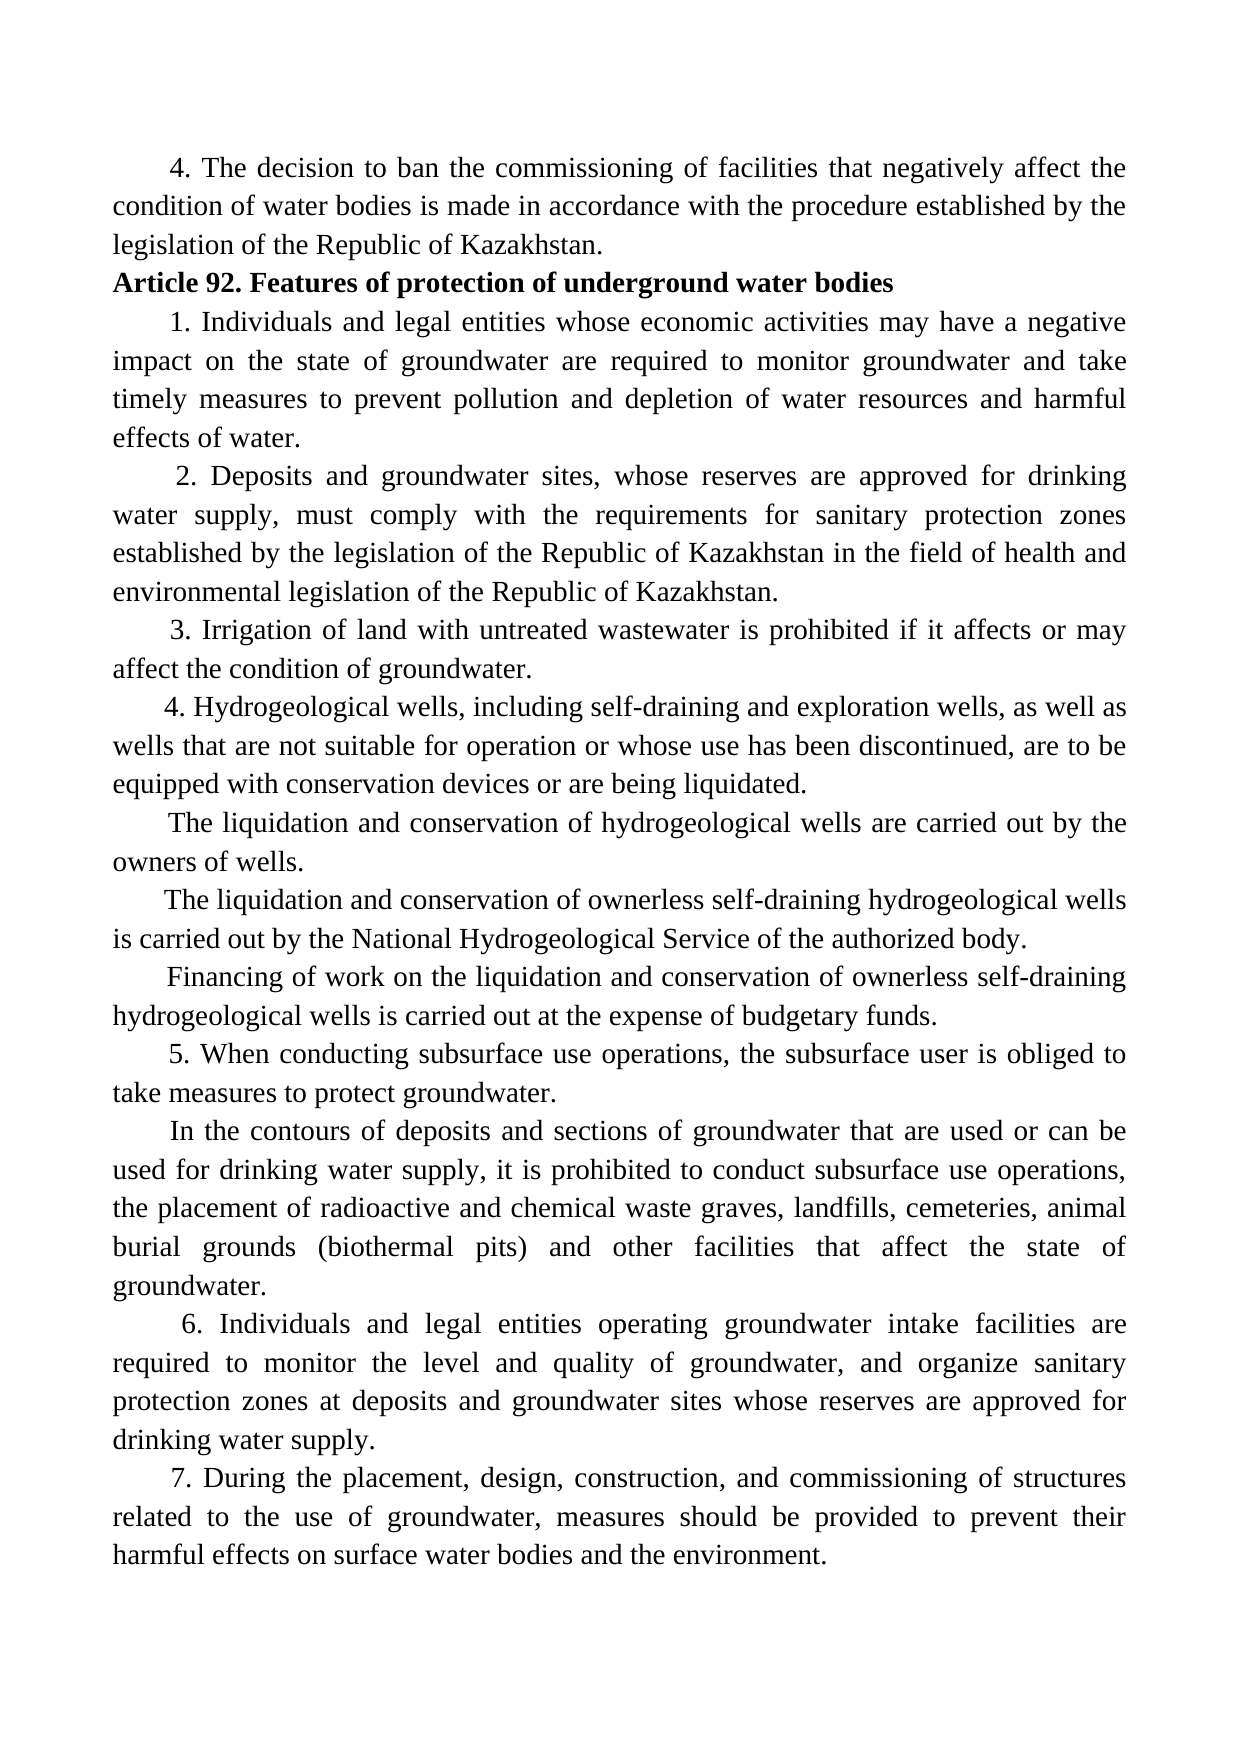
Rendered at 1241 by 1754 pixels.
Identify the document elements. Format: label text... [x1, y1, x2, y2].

text 7. During the placement, design, construction, and commissioning of structures related to the use of groundwater, measures should be provided to prevent their harmful effects on surface water bodies and the environment. [112, 1460, 1128, 1571]
text The liquidation and conservation of ownerless self-draining hydrogeological wells is carried out by the National Hydrogeological Service of the authorized body. [112, 882, 1128, 954]
text 3. Irrigation of land with untreated wastewater is prohibited if it affects or may affect the condition of groundwater. [112, 612, 1128, 684]
text 6. Individuals and legal entities operating groundwater intake facilities are required to monitor the level and quality of groundwater, and organize sanitary protection zones at deposits and groundwater sites whose reserves are approved for drinking water supply. [112, 1306, 1128, 1455]
text Financing of work on the liquidation and conservation of ownerless self-draining hydrogeological wells is carried out at the expense of budgetary funds. [112, 959, 1128, 1031]
text In the contours of deposits and sections of groundwater that are used or can be used for drinking water supply, it is prohibited to conduct subsurface use operations, the placement of radioactive and chemical waste graves, landfills, cemeteries, animal burial grounds (biothermal pits) and other facilities that affect the state of groundwater. [112, 1113, 1128, 1301]
text Article 92. Features of protection of underground water bodies [112, 266, 1128, 299]
text 4. The decision to ban the commissioning of facilities that negatively affect the condition of water bodies is made in accordance with the procedure established by the legislation of the Republic of Kazakhstan. [112, 150, 1128, 261]
text 5. When conducting subsurface use operations, the subsurface user is obliged to take measures to protect groundwater. [112, 1036, 1128, 1108]
text 4. Hydrogeological wells, including self-draining and exploration wells, as well as wells that are not suitable for operation or whose use has been discontinued, are to be equipped with conservation devices or are being liquidated. [112, 689, 1128, 800]
text The liquidation and conservation of hydrogeological wells are carried out by the owners of wells. [112, 805, 1128, 877]
